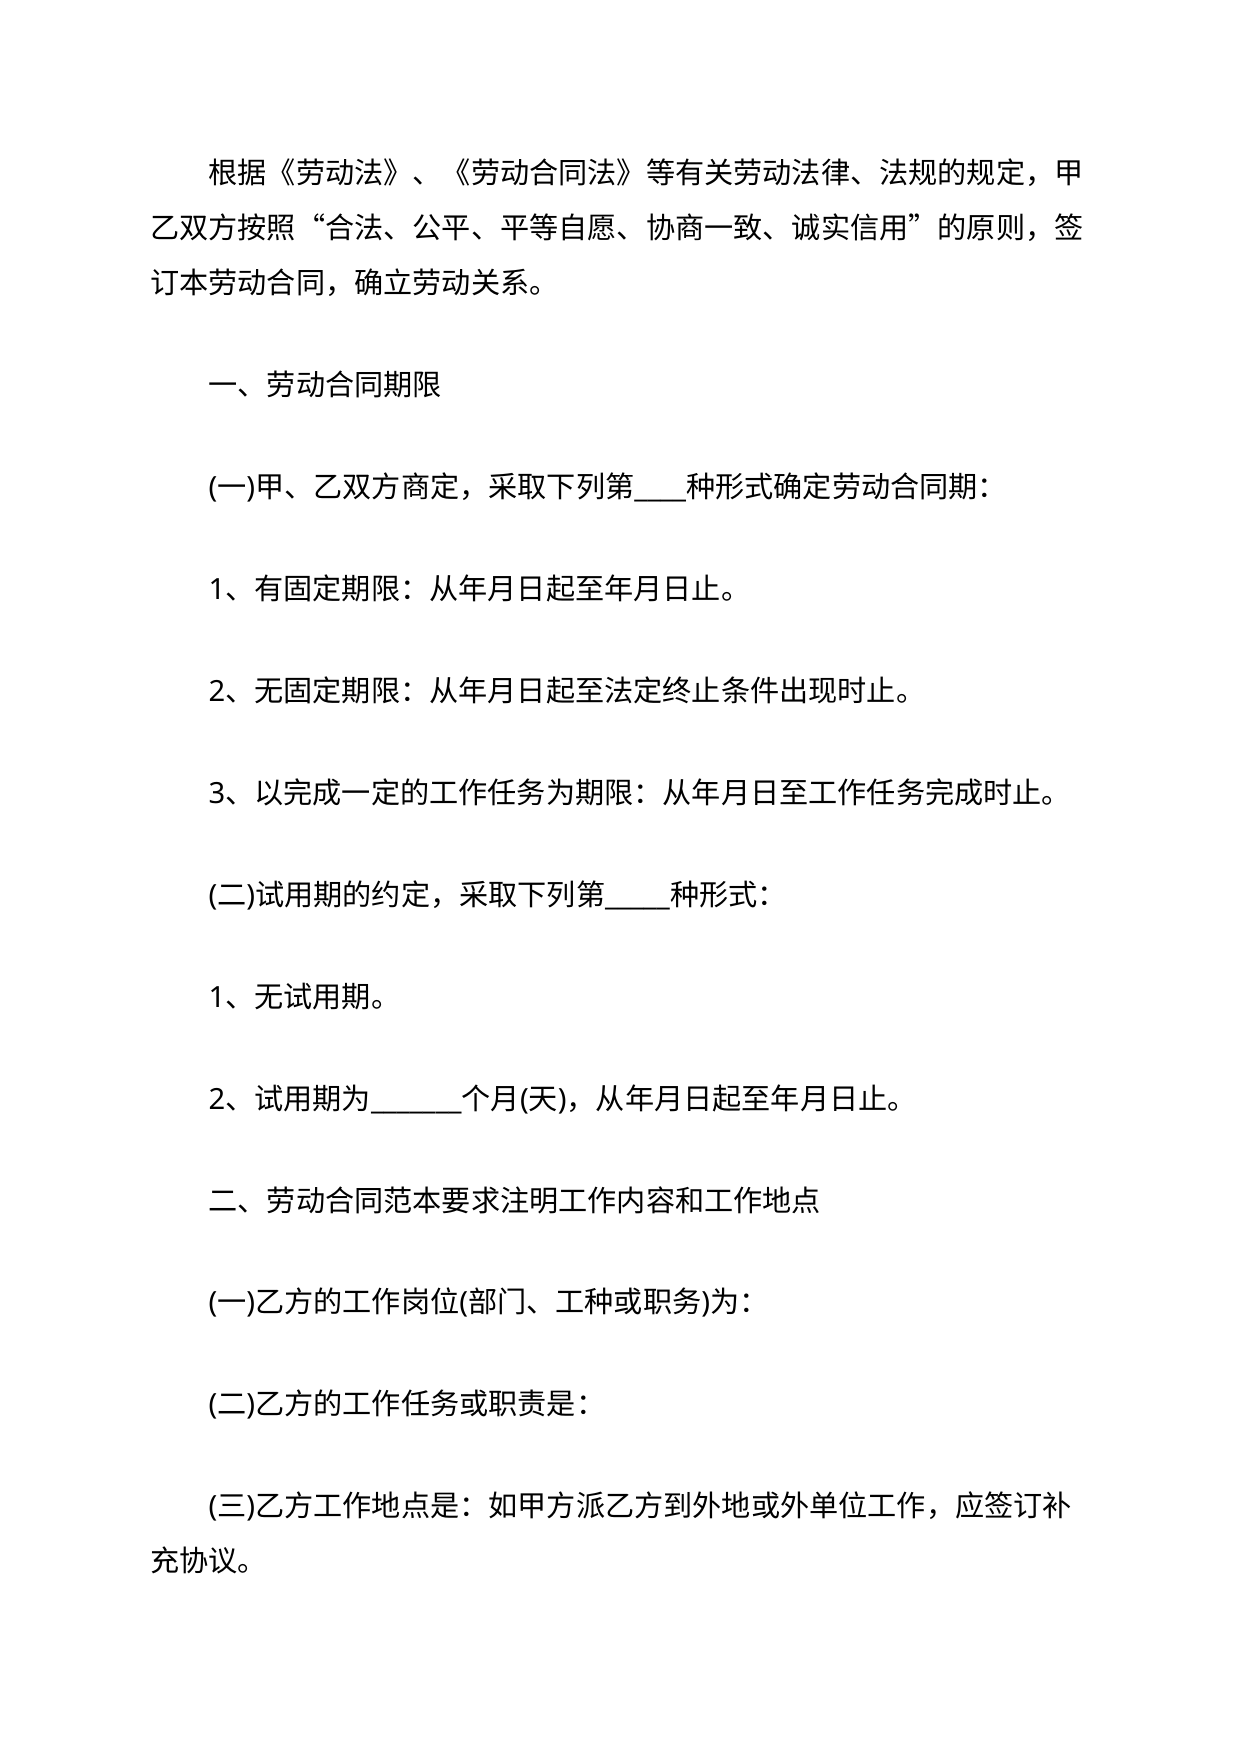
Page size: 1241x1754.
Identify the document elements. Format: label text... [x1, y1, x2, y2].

text 3、以完成一定的工作任务为期限：从年月日至工作任务完成时止。 [150, 769, 1090, 812]
text (三)乙方工作地点是：如甲方派乙方到外地或外单位工作，应签订补充协议。 [150, 1483, 1090, 1580]
text 1、无试用期。 [150, 973, 1090, 1016]
text 一、劳动合同期限 [150, 362, 1090, 404]
text 2、无固定期限：从年月日起至法定终止条件出现时止。 [150, 667, 1090, 710]
text (二)试用期的约定，采取下列第_____种形式： [150, 871, 1090, 914]
text 2、试用期为_______个月(天)，从年月日起至年月日止。 [150, 1075, 1090, 1118]
text 二、劳动合同范本要求注明工作内容和工作地点 [150, 1177, 1090, 1219]
text 根据《劳动法》、《劳动合同法》等有关劳动法律、法规的规定，甲乙双方按照“合法、公平、平等自愿、协商一致、诚实信用”的原则，签订本劳动合同，确立劳动关系。 [150, 150, 1090, 302]
text 1、有固定期限：从年月日起至年月日止。 [150, 565, 1090, 608]
text (二)乙方的工作任务或职责是： [150, 1381, 1090, 1423]
text (一)乙方的工作岗位(部门、工种或职务)为： [150, 1279, 1090, 1321]
text (一)甲、乙双方商定，采取下列第____种形式确定劳动合同期： [150, 463, 1090, 506]
